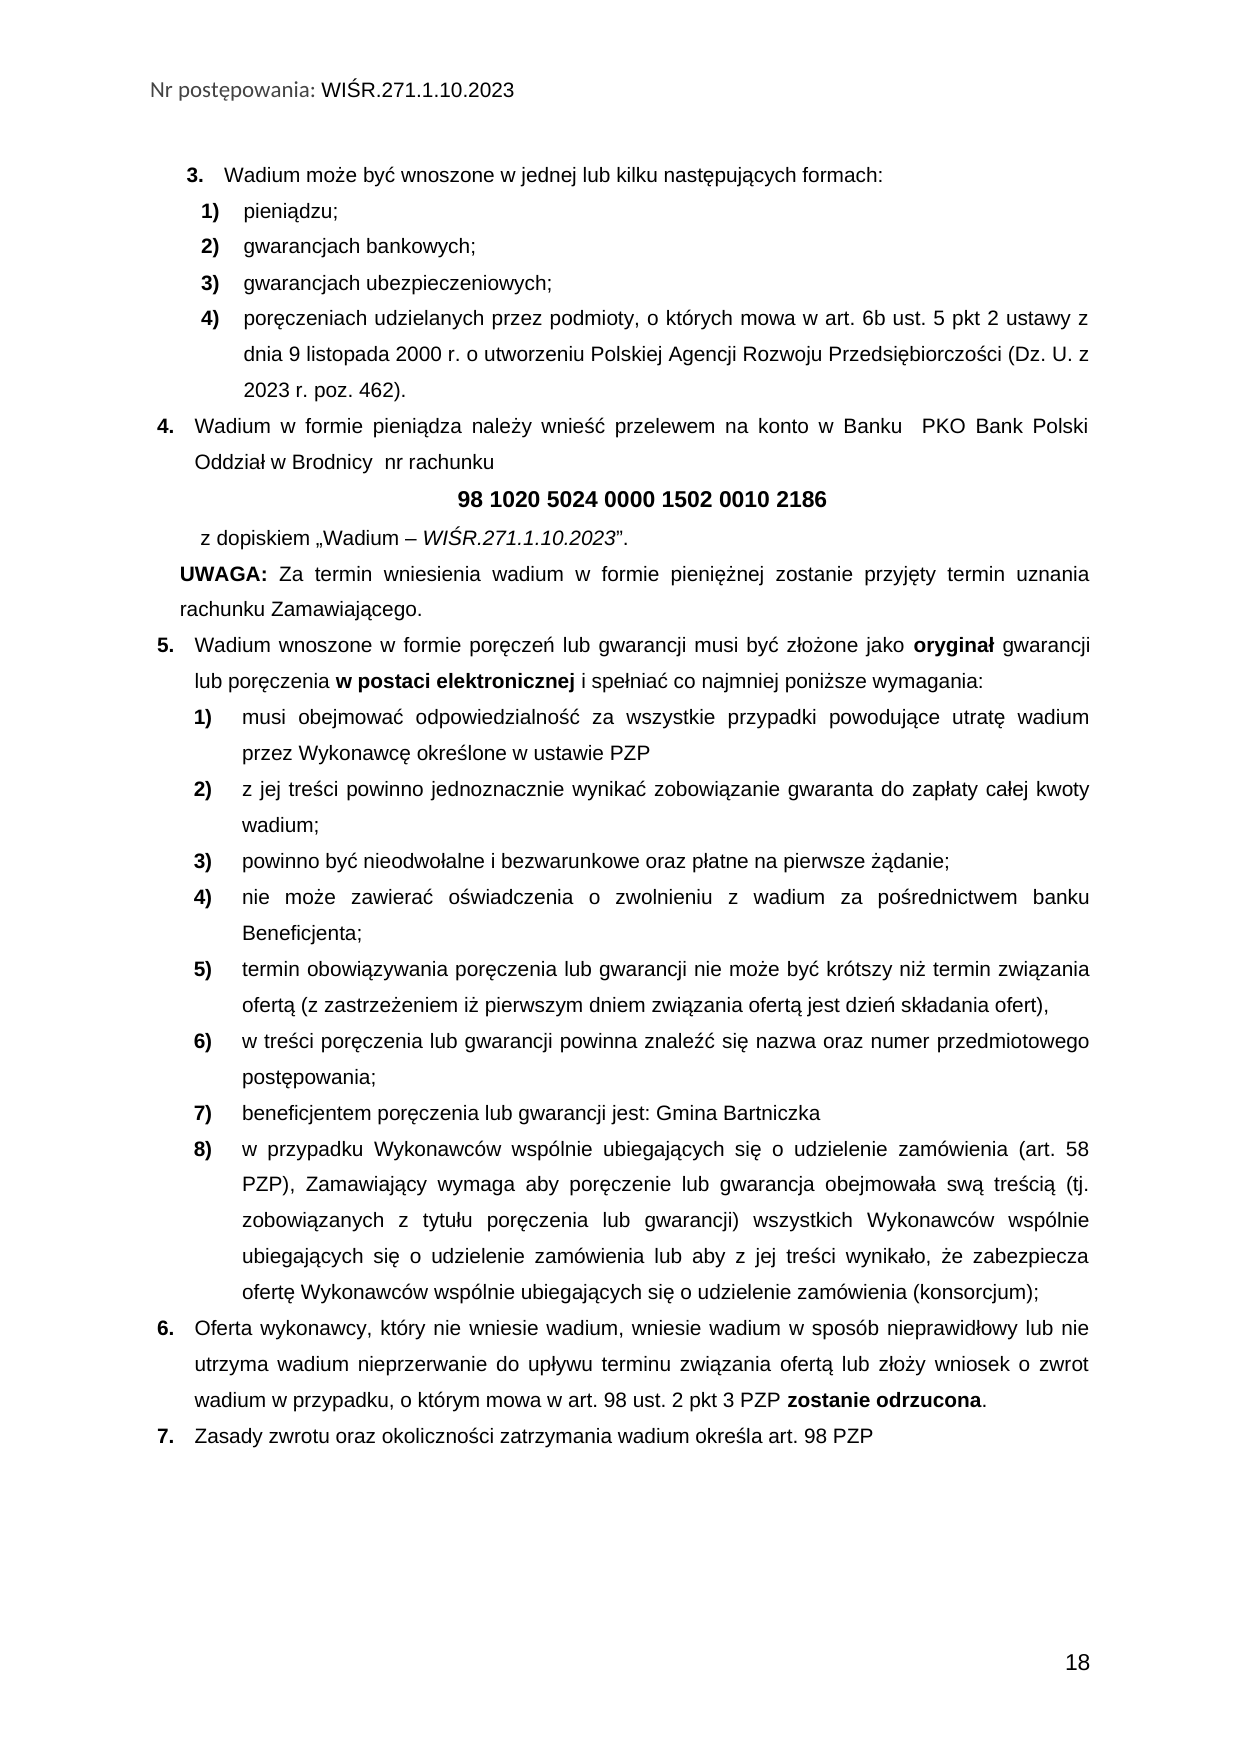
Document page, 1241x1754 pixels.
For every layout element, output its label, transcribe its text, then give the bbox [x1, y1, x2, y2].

list pieniądzu; [201, 198, 1090, 222]
list w treści poręczenia lub gwarancji powinna znaleźć się nazwa oraz numer przedmiotowego postępowania; [193, 1028, 1090, 1088]
text z dopiskiem „Wadium – WIŚR.271.1.10.2023”. [194, 525, 1090, 549]
list gwarancjach bankowych; [201, 234, 1090, 258]
list beneficjentem poręczenia lub gwarancji jest: Gmina Bartniczka [193, 1100, 1090, 1124]
list z jej treści powinno jednoznacznie wynikać zobowiązanie gwaranta do zapłaty całej kwoty wadium; [193, 777, 1090, 837]
list Wadium może być wnoszone w jednej lub kilku następujących formach: [186, 162, 1090, 186]
list Oferta wykonawcy, który nie wniesie wadium, wniesie wadium w sposób nieprawidłowy lub nie utrzyma wadium nieprzerwanie do upływu terminu związania ofertą lub złoży wniosek o zwrot wadium w przypadku, o którym mowa w art. 98 ust. 2 pkt 3 PZP zostanie odrzucona. [157, 1316, 1090, 1412]
list w przypadku Wykonawców wspólnie ubiegających się o udzielenie zamówienia (art. 58 PZP), Zamawiający wymaga aby poręczenie lub gwarancja obejmowała swą treścią (tj. zobowiązanych z tytułu poręczenia lub gwarancji) wszystkich Wykonawców wspólnie ubiegających się o udzielenie zamówienia lub aby z jej treści wynikało, że zabezpiecza ofertę Wykonawców wspólnie ubiegających się o udzielenie zamówienia (konsorcjum); [193, 1136, 1090, 1304]
list Wadium wnoszone w formie poręczeń lub gwarancji musi być złożone jako oryginał gwarancji lub poręczenia w postaci elektronicznej i spełniać co najmniej poniższe wymagania: [157, 633, 1090, 693]
list musi obejmować odpowiedzialność za wszystkie przypadki powodujące utratę wadium przez Wykonawcę określone w ustawie PZP [193, 705, 1090, 765]
text UWAGA: Za termin wniesienia wadium w formie pieniężnej zostanie przyjęty termin uznania rachunku Zamawiającego. [179, 561, 1090, 621]
list termin obowiązywania poręczenia lub gwarancji nie może być krótszy niż termin związania ofertą (z zastrzeżeniem iż pierwszym dniem związania ofertą jest dzień składania ofert), [193, 957, 1090, 1017]
list gwarancjach ubezpieczeniowych; [201, 270, 1090, 294]
text 98 1020 5024 0000 1502 0010 2186 [194, 486, 1090, 512]
list powinno być nieodwołalne i bezwarunkowe oraz płatne na pierwsze żądanie; [193, 849, 1090, 873]
list nie może zawierać oświadczenia o zwolnieniu z wadium za pośrednictwem banku Beneficjenta; [193, 885, 1090, 945]
list poręczeniach udzielanych przez podmioty, o których mowa w art. 6b ust. 5 pkt 2 ustawy z dnia 9 listopada 2000 r. o utworzeniu Polskiej Agencji Rozwoju Przedsiębiorczości (Dz. U. z 2023 r. poz. 462). [201, 306, 1090, 402]
list Zasady zwrotu oraz okoliczności zatrzymania wadium określa art. 98 PZP [157, 1424, 1090, 1448]
list Wadium w formie pieniądza należy wnieść przelewem na konto w Banku PKO Bank Polski Oddział w Brodnicy nr rachunku [157, 414, 1090, 474]
